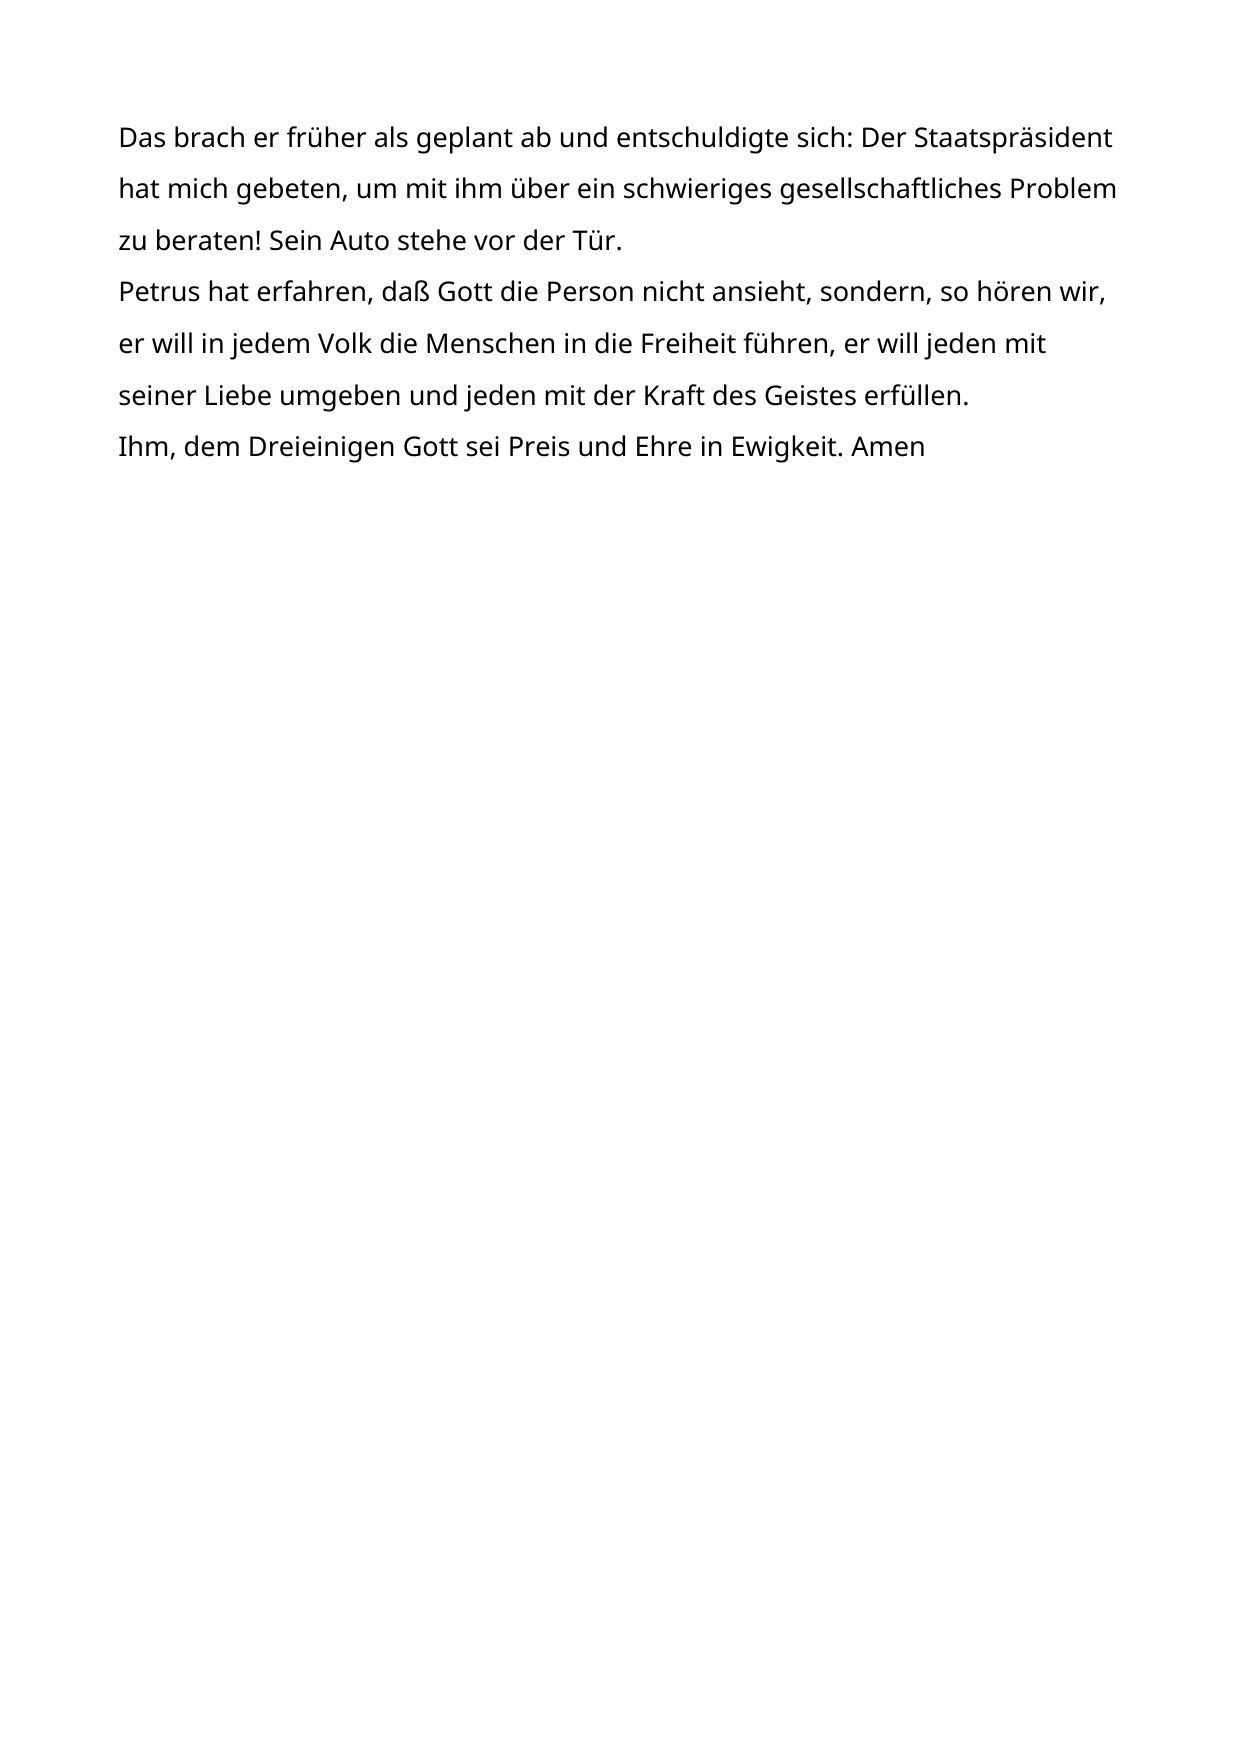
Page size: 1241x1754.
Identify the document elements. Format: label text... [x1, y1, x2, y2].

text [118, 118, 1122, 258]
text Ihm, dem Dreieinigen Gott sei Preis und Ehre in Ewigkeit. Amen [118, 427, 1122, 464]
text Petrus hat erfahren, daß Gott die Person nicht ansieht, sondern, so hören wir, er will in jedem Volk die Menschen in die Freiheit führen, er will jeden mit seiner Liebe umgeben und jeden mit der Kraft des Geistes erfüllen. [118, 273, 1122, 413]
